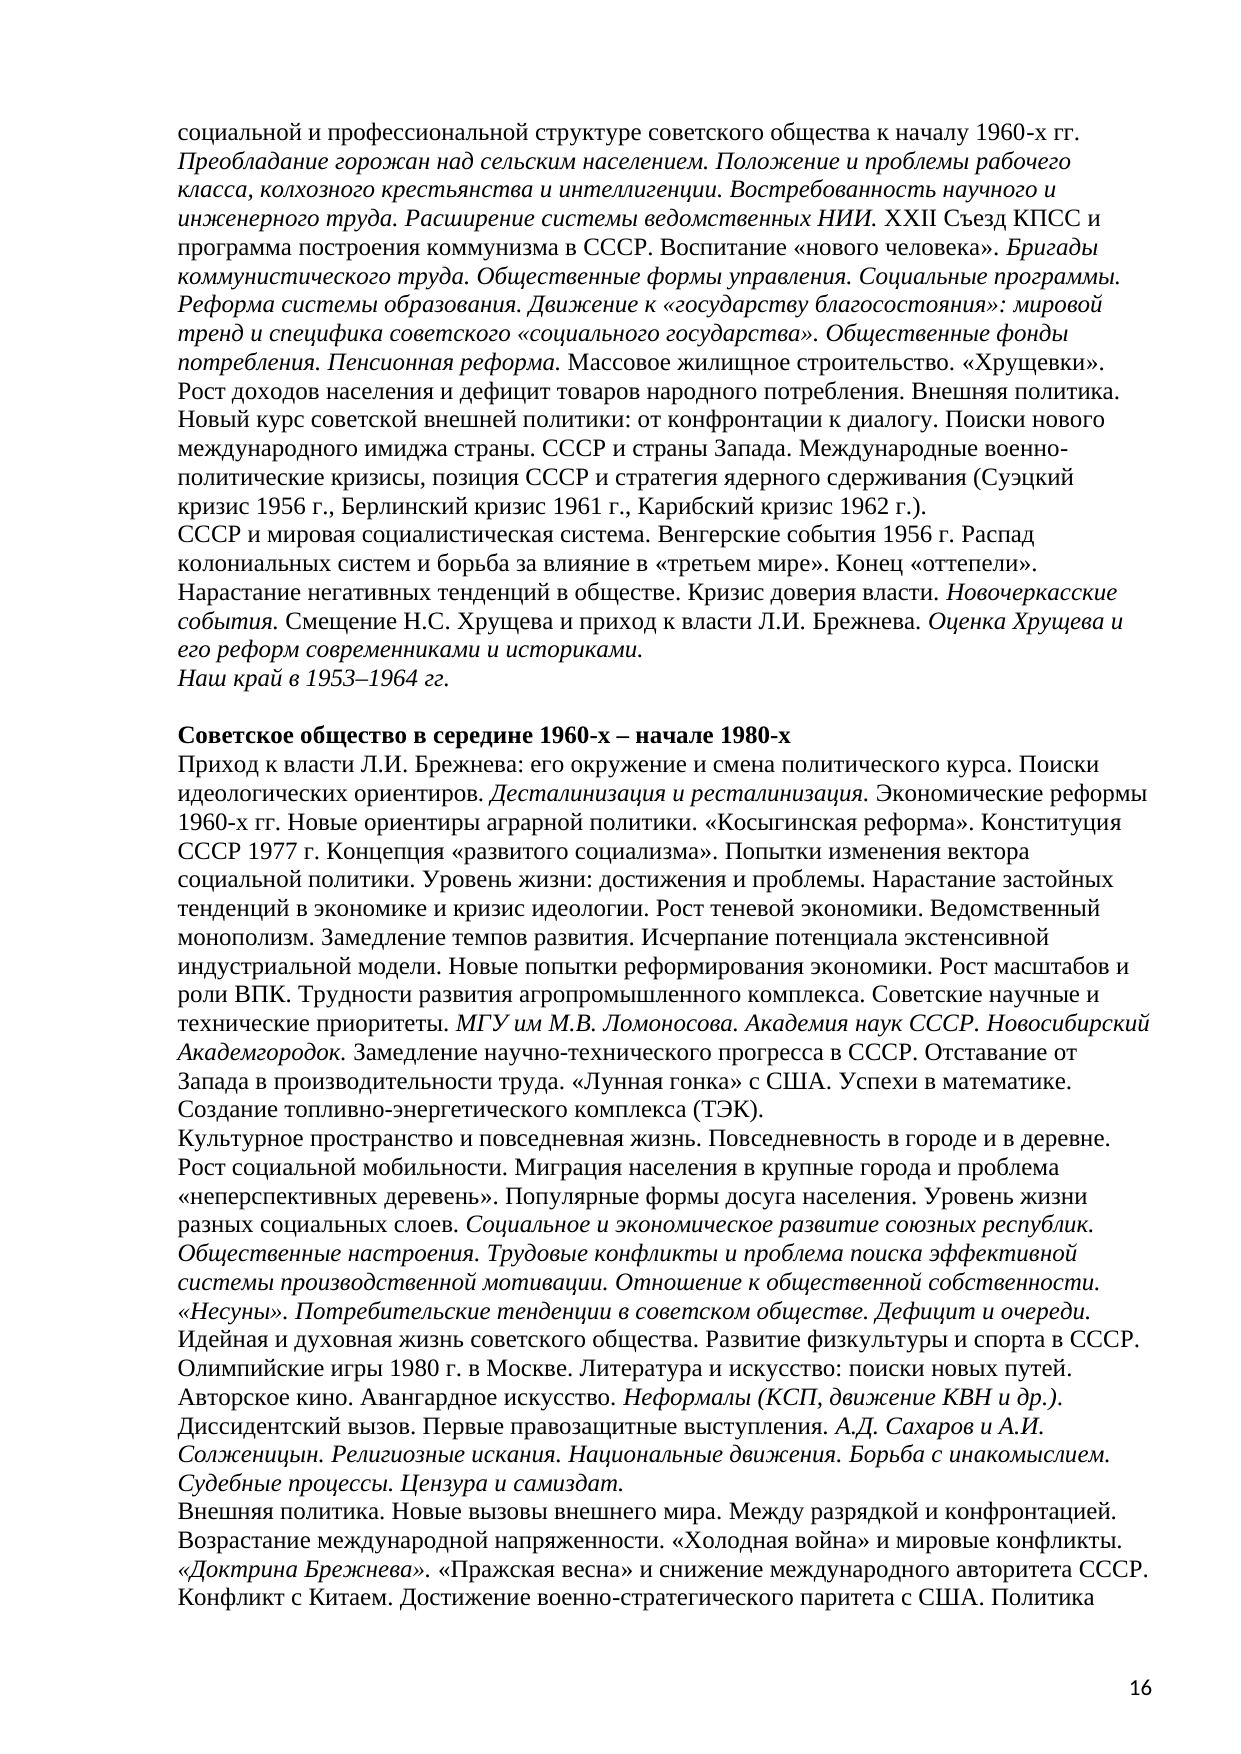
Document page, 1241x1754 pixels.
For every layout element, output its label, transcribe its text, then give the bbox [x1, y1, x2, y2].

text социальной и профессиональной структуре советского общества к началу 1960-х гг. Преобладание горожан над сельским населением. Положение и проблемы рабочего класса, колхозного крестьянства и интеллигенции. Востребованность научного и инженерного труда. Расширение системы ведомственных НИИ. ХХII Съезд КПСС и программа построения коммунизма в СССР. Воспитание «нового человека». Бригады коммунистического труда. Общественные формы управления. Социальные программы. Реформа системы образования. Движение к «государству благосостояния»: мировой тренд и специфика советского «социального государства». Общественные фонды потребления. Пенсионная реформа. Массовое жилищное строительство. «Хрущевки». Рост доходов населения и дефицит товаров народного потребления. Внешняя политика. Новый курс советской внешней политики: от конфронтации к диалогу. Поиски нового международного имиджа страны. СССР и страны Запада. Международные военно-политические кризисы, позиция СССР и стратегия ядерного сдерживания (Суэцкий кризис 1956 г., Берлинский кризис 1961 г., Карибский кризис 1962 г.). [177, 117, 1129, 519]
text Культурное пространство и повседневная жизнь. Повседневность в городе и в деревне. Рост социальной мобильности. Миграция населения в крупные города и проблема «неперспективных деревень». Популярные формы досуга населения. Уровень жизни разных социальных слоев. Социальное и экономическое развитие союзных республик. Общественные настроения. Трудовые конфликты и проблема поиска эффективной системы производственной мотивации. Отношение к общественной собственности. «Несуны». Потребительские тенденции в советском обществе. Дефицит и очереди. Идейная и духовная жизнь советского общества. Развитие физкультуры и спорта в СССР. Олимпийские игры 1980 г. в Москве. Литература и искусство: поиски новых путей. Авторское кино. Авангардное искусство. Неформалы (КСП, движение КВН и др.). Диссидентский вызов. Первые правозащитные выступления. А.Д. Сахаров и А.И. Солженицын. Религиозные искания. Национальные движения. Борьба с инакомыслием. Судебные процессы. Цензура и самиздат. [177, 1123, 1146, 1497]
text СССР и мировая социалистическая система. Венгерские события 1956 г. Распад колониальных систем и борьба за влияние в «третьем мире». Конец «оттепели». Нарастание негативных тенденций в обществе. Кризис доверия власти. Новочеркасские события. Смещение Н.С. Хрущева и приход к власти Л.И. Брежнева. Оценка Хрущева и его реформ современниками и историками. [177, 519, 1128, 663]
text 16 [1129, 1673, 1154, 1701]
text Советское общество в середине 1960-х – начале 1980-х [177, 721, 1154, 749]
text Приход к власти Л.И. Брежнева: его окружение и смена политического курса. Поиски идеологических ориентиров. Десталинизация и ресталинизация. Экономические реформы 1960-х гг. Новые ориентиры аграрной политики. «Косыгинская реформа». Конституция СССР 1977 г. Концепция «развитого социализма». Попытки изменения вектора социальной политики. Уровень жизни: достижения и проблемы. Нарастание застойных тенденций в экономике и кризис идеологии. Рост теневой экономики. Ведомственный монополизм. Замедление темпов развития. Исчерпание потенциала экстенсивной индустриальной модели. Новые попытки реформирования экономики. Рост масштабов и роли ВПК. Трудности развития агропромышленного комплекса. Советские научные и технические приоритеты. МГУ им М.В. Ломоносова. Академия наук СССР. Новосибирский Академгородок. Замедление научно-технического прогресса в СССР. Отставание от Запада в производительности труда. «Лунная гонка» с США. Успехи в математике. Создание топливно-энергетического комплекса (ТЭК). [177, 749, 1156, 1123]
text Наш край в 1953–1964 гг. [177, 663, 1154, 692]
text Внешняя политика. Новые вызовы внешнего мира. Между разрядкой и конфронтацией. Возрастание международной напряженности. «Холодная война» и мировые конфликты. «Доктрина Брежнева». «Пражская весна» и снижение международного авторитета СССР. Конфликт с Китаем. Достижение военно-стратегического паритета с США. Политика [177, 1497, 1153, 1611]
